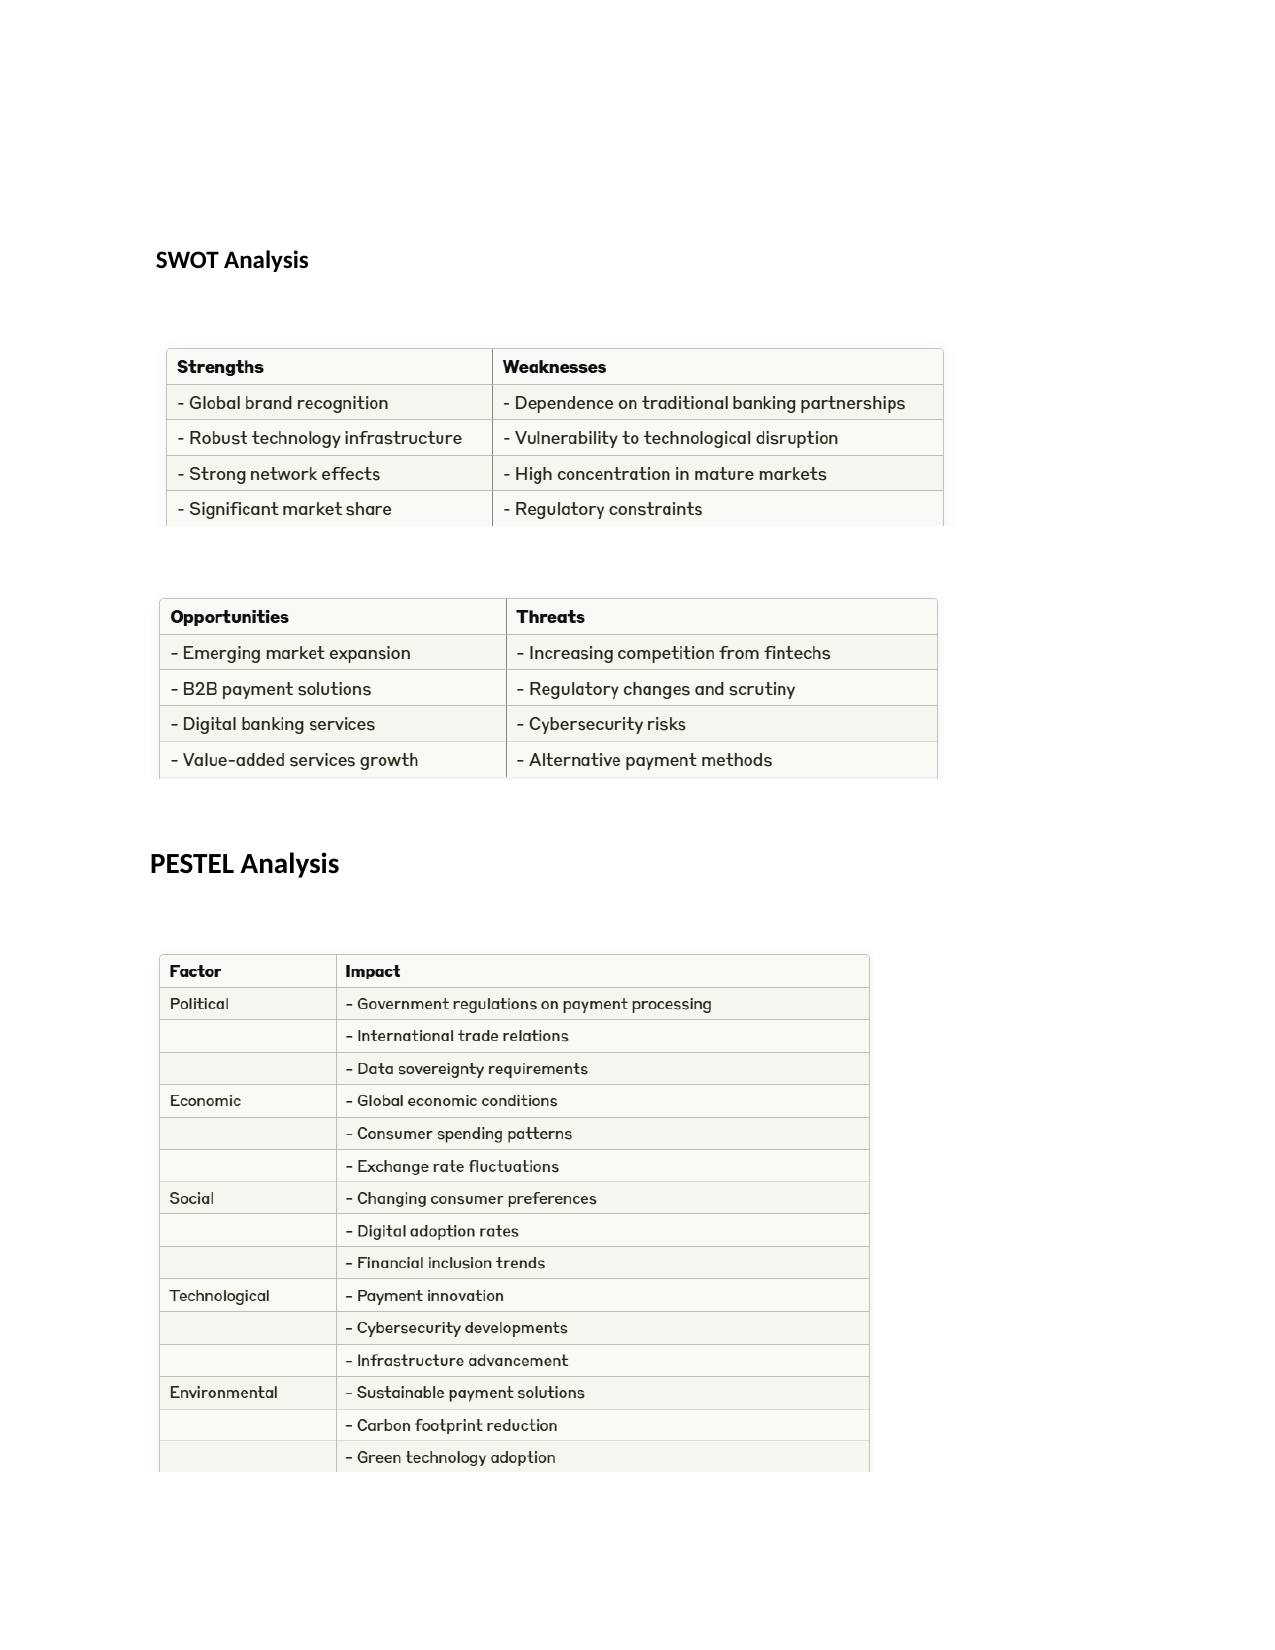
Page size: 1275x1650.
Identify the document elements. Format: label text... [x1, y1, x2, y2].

picture [150, 946, 874, 1472]
text PESTEL Analysis [150, 845, 1125, 880]
picture [150, 591, 946, 779]
text SWOT Analysis [150, 244, 1125, 274]
picture [150, 340, 957, 526]
